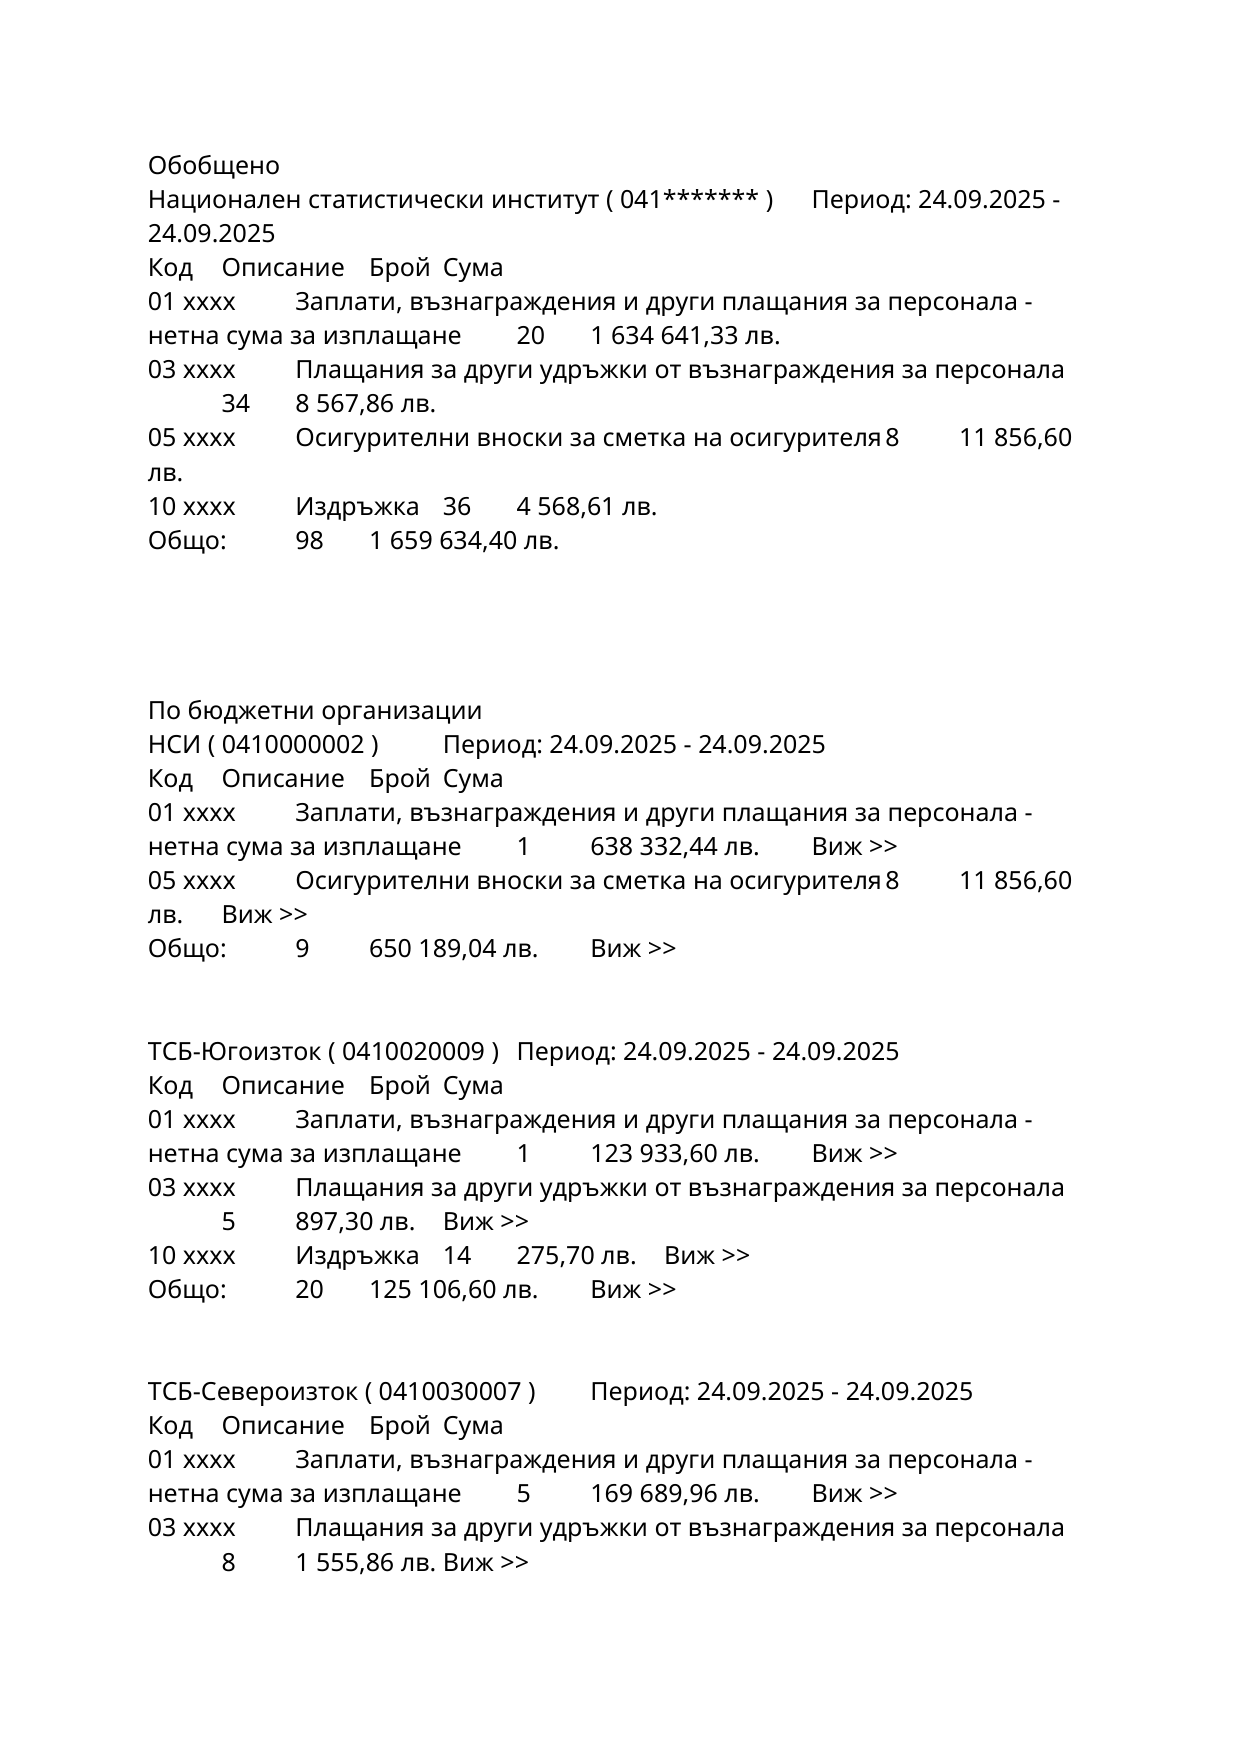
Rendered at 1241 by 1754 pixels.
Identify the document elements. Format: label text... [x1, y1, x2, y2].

text 05 xxxx Осигурителни вноски за сметка на осигурителя 8 11 856,60 лв. [148, 420, 1093, 488]
text НСИ ( 0410000002 ) Период: 24.09.2025 - 24.09.2025 [148, 727, 1093, 761]
text Общо: 9 650 189,04 лв. Виж >> [148, 931, 1093, 965]
text 03 xxxx Плащания за други удръжки от възнаграждения за персонала 8 1 555,86 лв. Виж >> [148, 1510, 1093, 1578]
text 03 xxxx Плащания за други удръжки от възнаграждения за персонала 34 8 567,86 лв. [148, 352, 1093, 420]
text Код Описание Брой Сума [148, 761, 1093, 795]
text 01 xxxx Заплати, възнаграждения и други плащания за персонала - нетна сума за изплащане 20 1 634 641,33 лв. [148, 284, 1093, 352]
text 10 xxxx Издръжка 14 275,70 лв. Виж >> [148, 1238, 1093, 1272]
text Обобщено [148, 148, 1093, 182]
text ТСБ-Югоизток ( 0410020009 ) Период: 24.09.2025 - 24.09.2025 [148, 1033, 1093, 1067]
text 10 xxxx Издръжка 36 4 568,61 лв. [148, 488, 1093, 522]
text 01 xxxx Заплати, възнаграждения и други плащания за персонала - нетна сума за изплащане 1 638 332,44 лв. Виж >> [148, 795, 1093, 863]
text 03 xxxx Плащания за други удръжки от възнаграждения за персонала 5 897,30 лв. Виж >> [148, 1169, 1093, 1238]
text Общо: 20 125 106,60 лв. Виж >> [148, 1272, 1093, 1306]
text По бюджетни организации [148, 693, 1093, 727]
text ТСБ-Североизток ( 0410030007 ) Период: 24.09.2025 - 24.09.2025 [148, 1374, 1093, 1408]
text Код Описание Брой Сума [148, 1067, 1093, 1101]
text 01 xxxx Заплати, възнаграждения и други плащания за персонала - нетна сума за изплащане 5 169 689,96 лв. Виж >> [148, 1442, 1093, 1510]
text Код Описание Брой Сума [148, 250, 1093, 284]
text Национален статистически институт ( 041******* ) Период: 24.09.2025 - 24.09.2025 [148, 182, 1093, 250]
text Общо: 98 1 659 634,40 лв. [148, 522, 1093, 556]
text Код Описание Брой Сума [148, 1408, 1093, 1442]
text 05 xxxx Осигурителни вноски за сметка на осигурителя 8 11 856,60 лв. Виж >> [148, 863, 1093, 931]
text 01 xxxx Заплати, възнаграждения и други плащания за персонала - нетна сума за изплащане 1 123 933,60 лв. Виж >> [148, 1101, 1093, 1169]
